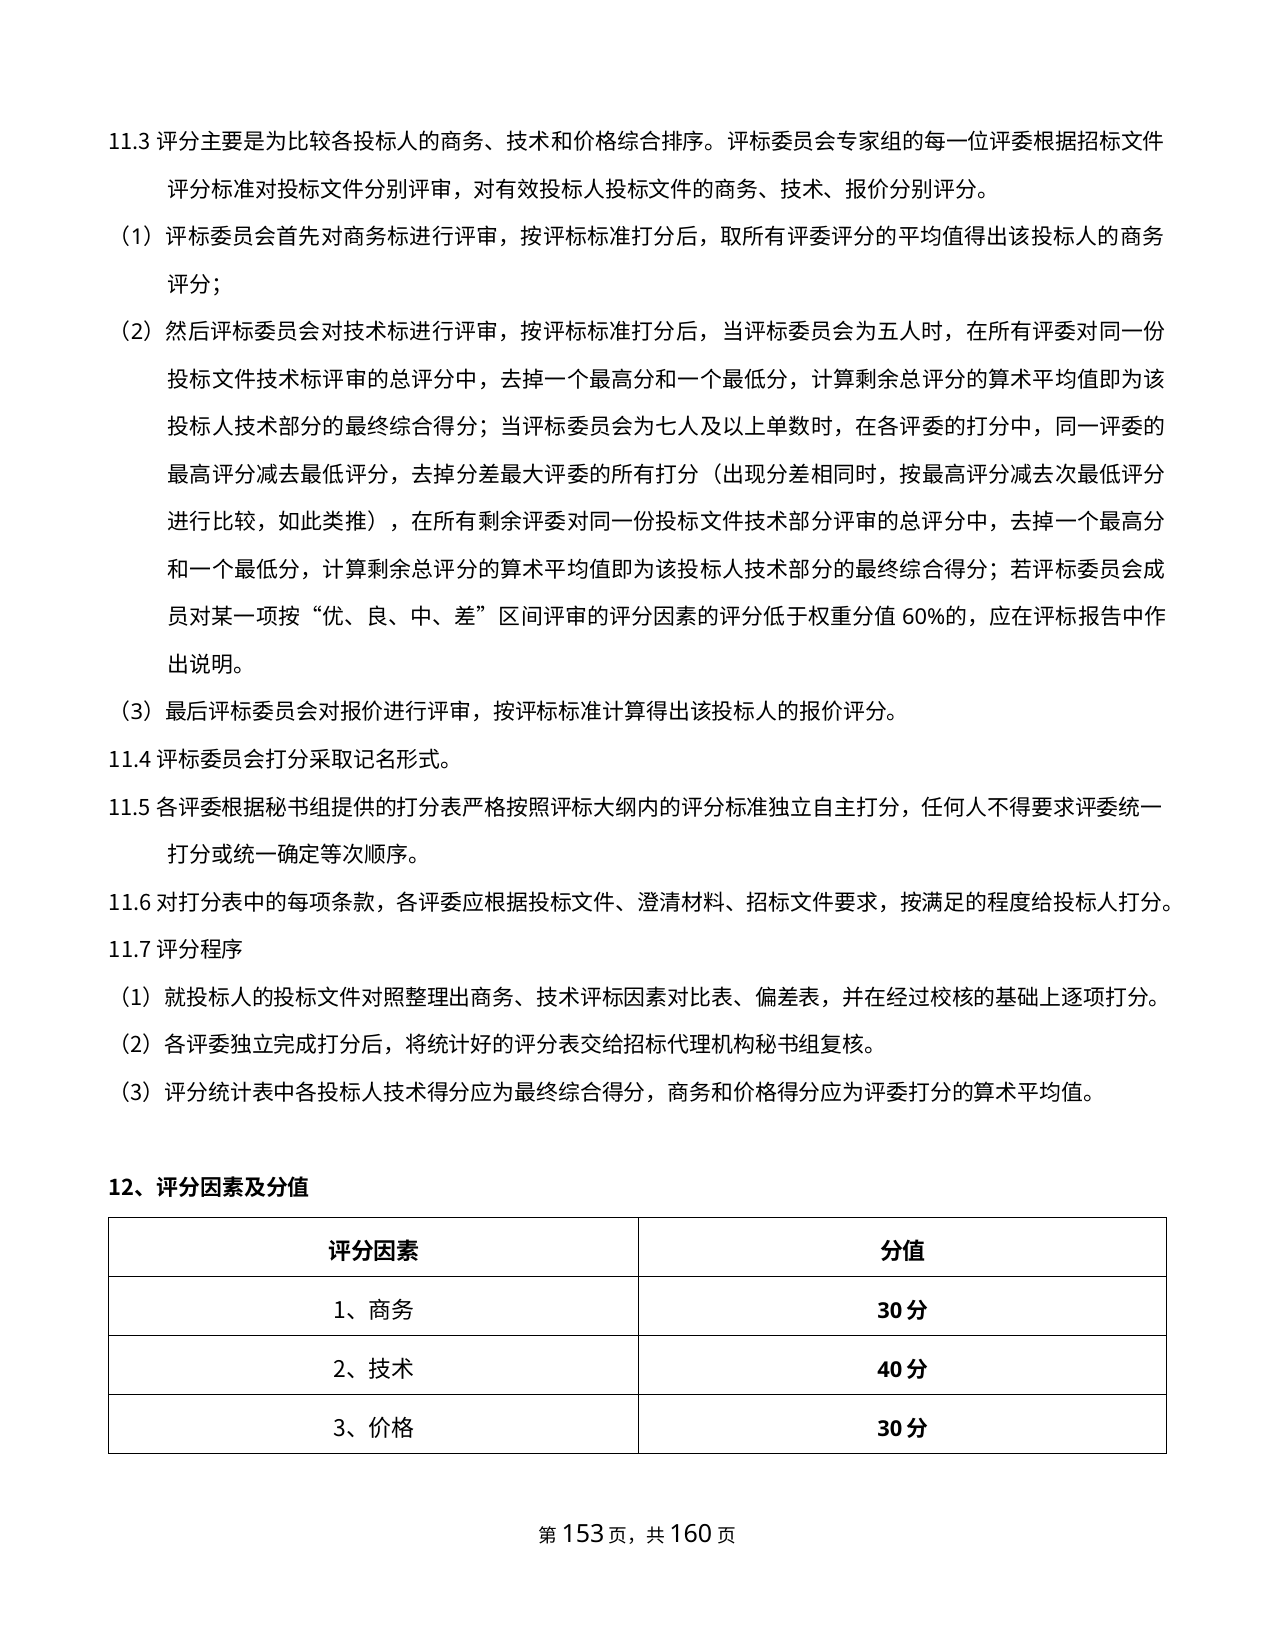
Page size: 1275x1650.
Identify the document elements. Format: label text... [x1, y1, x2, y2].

text 11.4 评标委员会打分采取记名形式。 [109, 742, 1166, 774]
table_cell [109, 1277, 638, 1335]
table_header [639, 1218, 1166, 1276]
text （1）就投标人的投标文件对照整理出商务、技术评标因素对比表、偏差表，并在经过校核的基础上逐项打分。 [108, 979, 1166, 1011]
text 11.7 评分程序 [109, 932, 1166, 964]
text 11.3 评分主要是为比较各投标人的商务、技术和价格综合排序。评标委员会专家组的每一位评委根据招标文件评分标准对投标文件分别评审，对有效投标人投标文件的商务、技术、报价分别评分。 [108, 124, 1166, 203]
text （2）各评委独立完成打分后，将统计好的评分表交给招标代理机构秘书组复核。 [108, 1027, 1166, 1059]
text 11.5 各评委根据秘书组提供的打分表严格按照评标大纲内的评分标准独立自主打分，任何人不得要求评委统一打分或统一确定等次顺序。 [108, 789, 1166, 869]
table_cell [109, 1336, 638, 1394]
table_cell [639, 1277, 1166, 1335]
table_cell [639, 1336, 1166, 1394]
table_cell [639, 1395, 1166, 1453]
text （2）然后评标委员会对技术标进行评审，按评标标准打分后，当评标委员会为五人时，在所有评委对同一份投标文件技术标评审的总评分中，去掉一个最高分和一个最低分，计算剩余总评分的算术平均值即为该投标人技术部分的最终综合得分；当评标委员会为七人及以上单数时，在各评委的打分中，同一评委的最高评分减去最低评分，去掉分差最大评委的所有打分（出现分差相同时，按最高评分减去次最低评分进行比较，如此类推），在所有剩余评委对同一份投标文件技术部分评审的总评分中，去掉一个最高分和一个最低分，计算剩余总评分的算术平均值即为该投标人技术部分的最终综合得分；若评标委员会成员对某一项按“优、良、中、差”区间评审的评分因素的评分低于权重分值60%的，应在评标报告中作出说明。 [108, 314, 1166, 678]
text 11.6 对打分表中的每项条款，各评委应根据投标文件、澄清材料、招标文件要求，按满足的程度给投标人打分。 [109, 884, 1166, 916]
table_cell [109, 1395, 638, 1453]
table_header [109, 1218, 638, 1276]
text （3）最后评标委员会对报价进行评审，按评标标准计算得出该投标人的报价评分。 [108, 694, 1166, 726]
text （3）评分统计表中各投标人技术得分应为最终综合得分，商务和价格得分应为评委打分的算术平均值。 [108, 1074, 1166, 1106]
text （1）评标委员会首先对商务标进行评审，按评标标准打分后，取所有评委评分的平均值得出该投标人的商务评分； [108, 219, 1166, 298]
text 12、评分因素及分值 [109, 1169, 1166, 1201]
